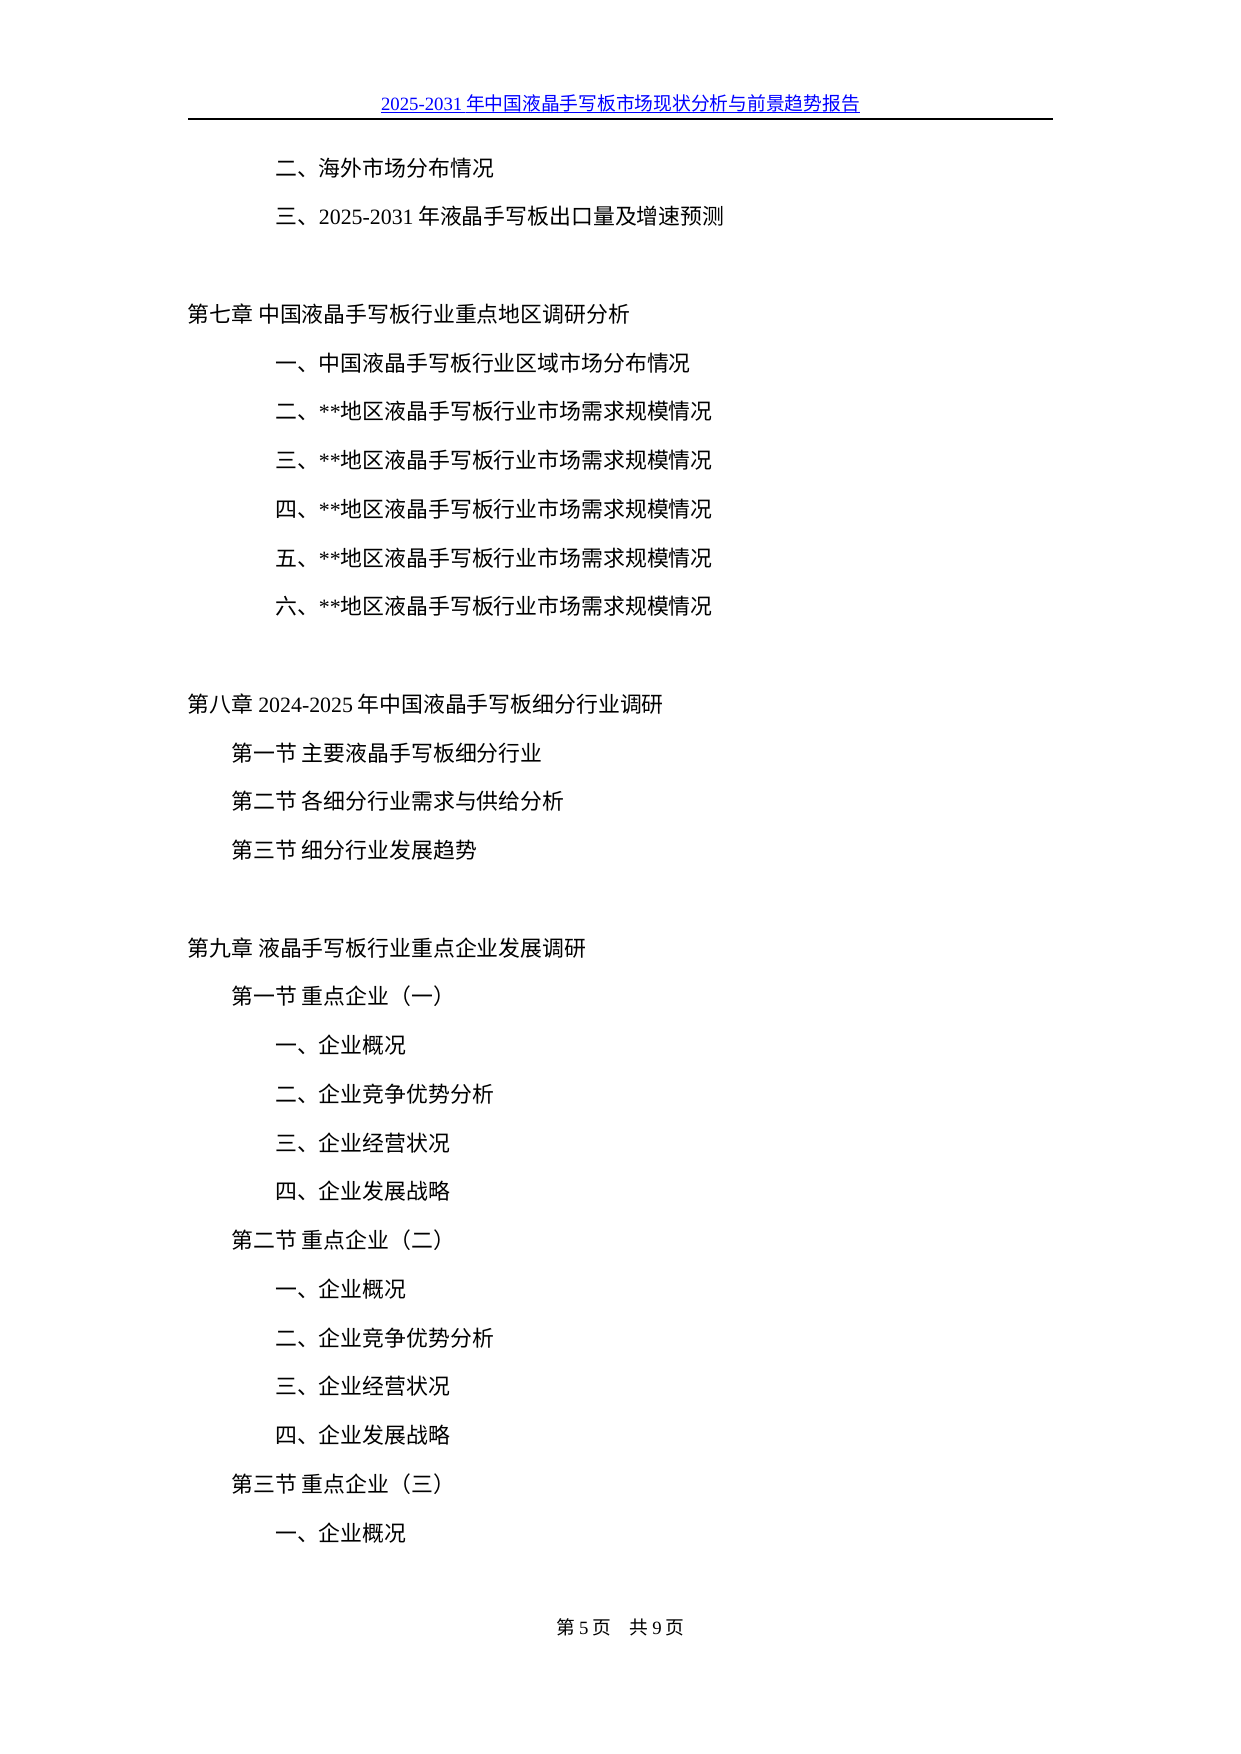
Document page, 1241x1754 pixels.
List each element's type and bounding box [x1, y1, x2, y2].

text [187, 150, 1053, 1548]
